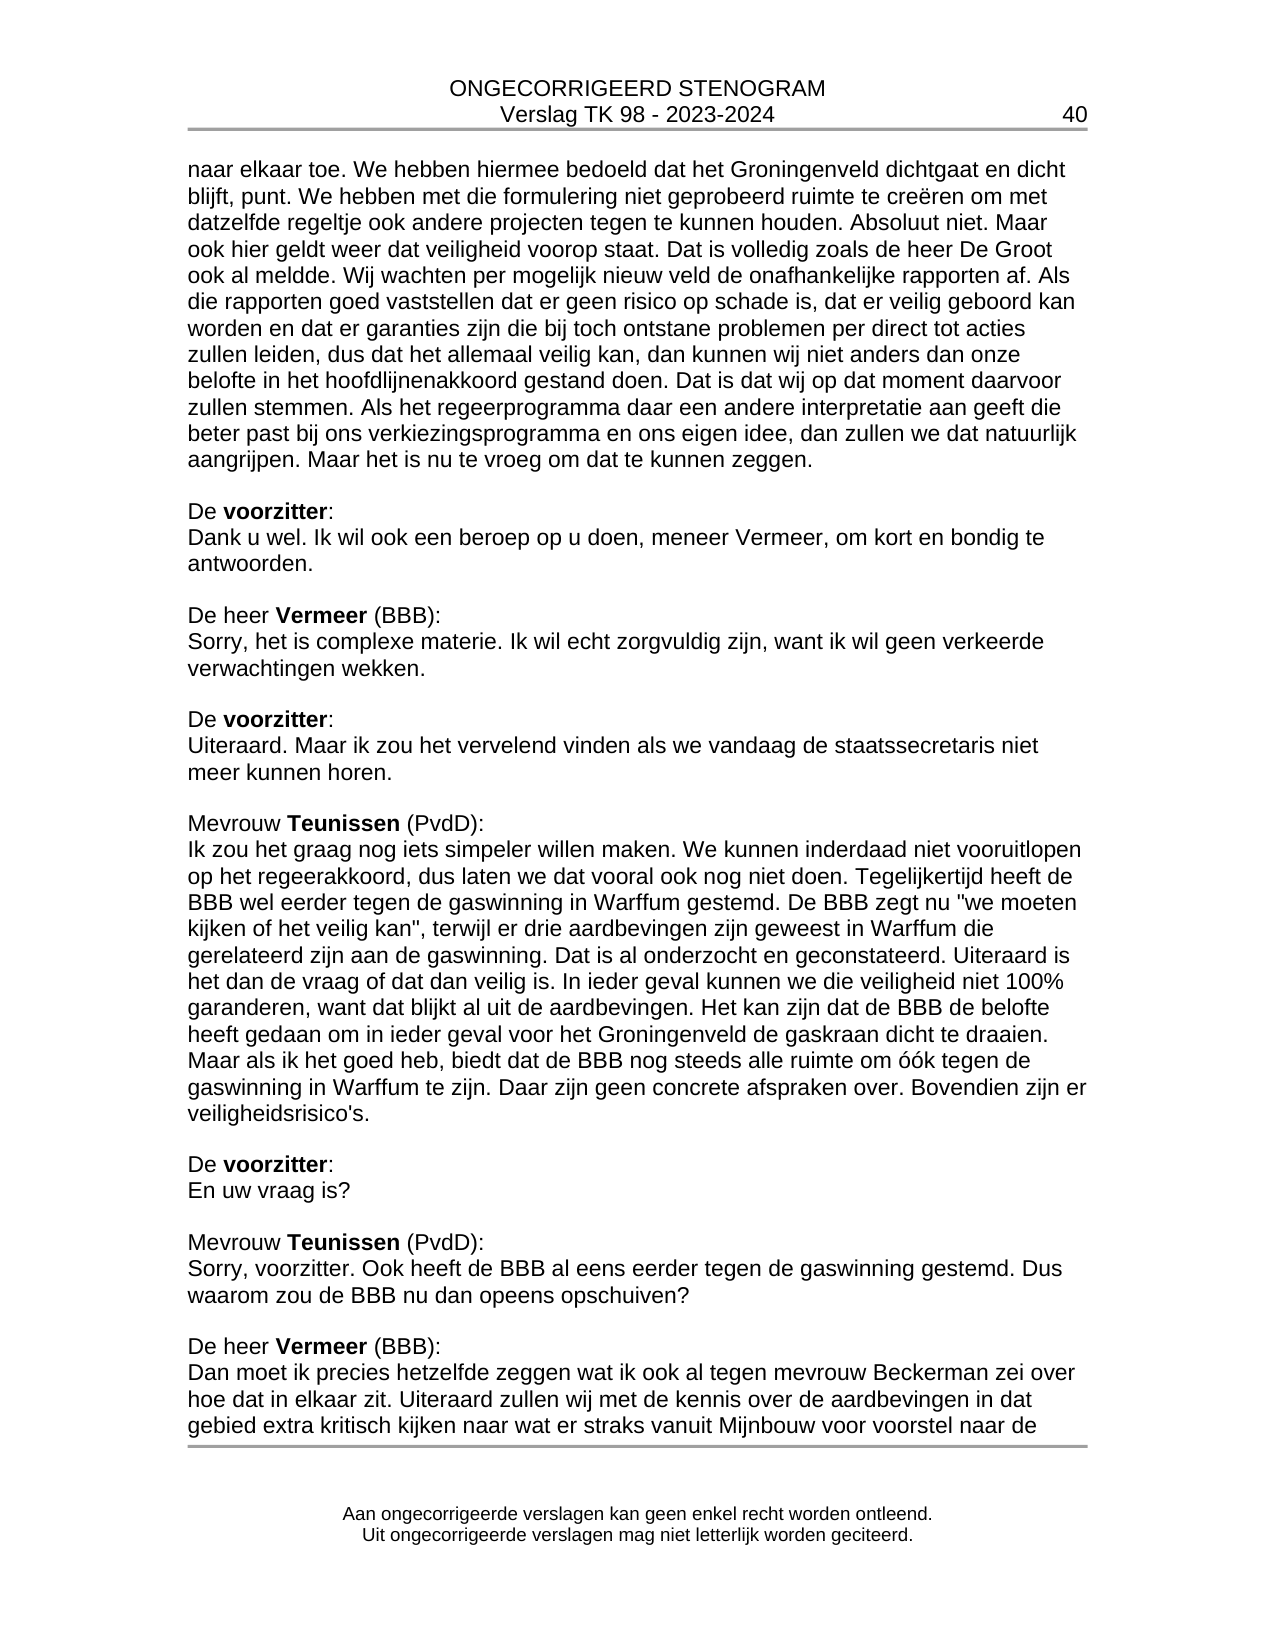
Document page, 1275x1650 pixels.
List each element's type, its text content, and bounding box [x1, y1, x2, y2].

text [187, 156, 1087, 473]
text De voorzitter: En uw vraag is? [187, 1151, 1087, 1204]
text De heer Vermeer (BBB): Sorry, het is complexe materie. Ik wil echt zorgvuldig zijn, want ik wil geen verkeerde verwachtingen wekken. [187, 602, 1087, 681]
text De voorzitter: Dank u wel. Ik wil ook een beroep op u doen, meneer Vermeer, om kort en bondig te antwoorden. [187, 498, 1087, 577]
text Mevrouw Teunissen (PvdD): Sorry, voorzitter. Ook heeft de BBB al eens eerder tegen de gaswinning gestemd. Dus waarom zou de BBB nu dan opeens opschuiven? [187, 1229, 1087, 1308]
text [187, 1333, 1087, 1438]
text De voorzitter: Uiteraard. Maar ik zou het vervelend vinden als we vandaag de staatssecretaris niet meer kunnen horen. [187, 706, 1087, 785]
text Mevrouw Teunissen (PvdD): Ik zou het graag nog iets simpeler willen maken. We kunnen inderdaad niet vooruitlopen op het regeerakkoord, dus laten we dat vooral ook nog niet doen. Tegelijkertijd heeft de BBB wel eerder tegen de gaswinning in Warffum gestemd. De BBB zegt nu "we moeten kijken of het veilig kan", terwijl er drie aardbevingen zijn geweest in Warffum die gerelateerd zijn aan de gaswinning. Dat is al onderzocht en geconstateerd. Uiteraard is het dan de vraag of dat dan veilig is. In ieder geval kunnen we die veiligheid niet 100% garanderen, want dat blijkt al uit de aardbevingen. Het kan zijn dat de BBB de belofte heeft gedaan om in ieder geval voor het Groningenveld de gaskraan dicht te draaien. Maar als ik het goed heb, biedt dat de BBB nog steeds alle ruimte om óók tegen de gaswinning in Warffum te zijn. Daar zijn geen concrete afspraken over. Bovendien zijn er veiligheidsrisico's. [187, 810, 1087, 1126]
